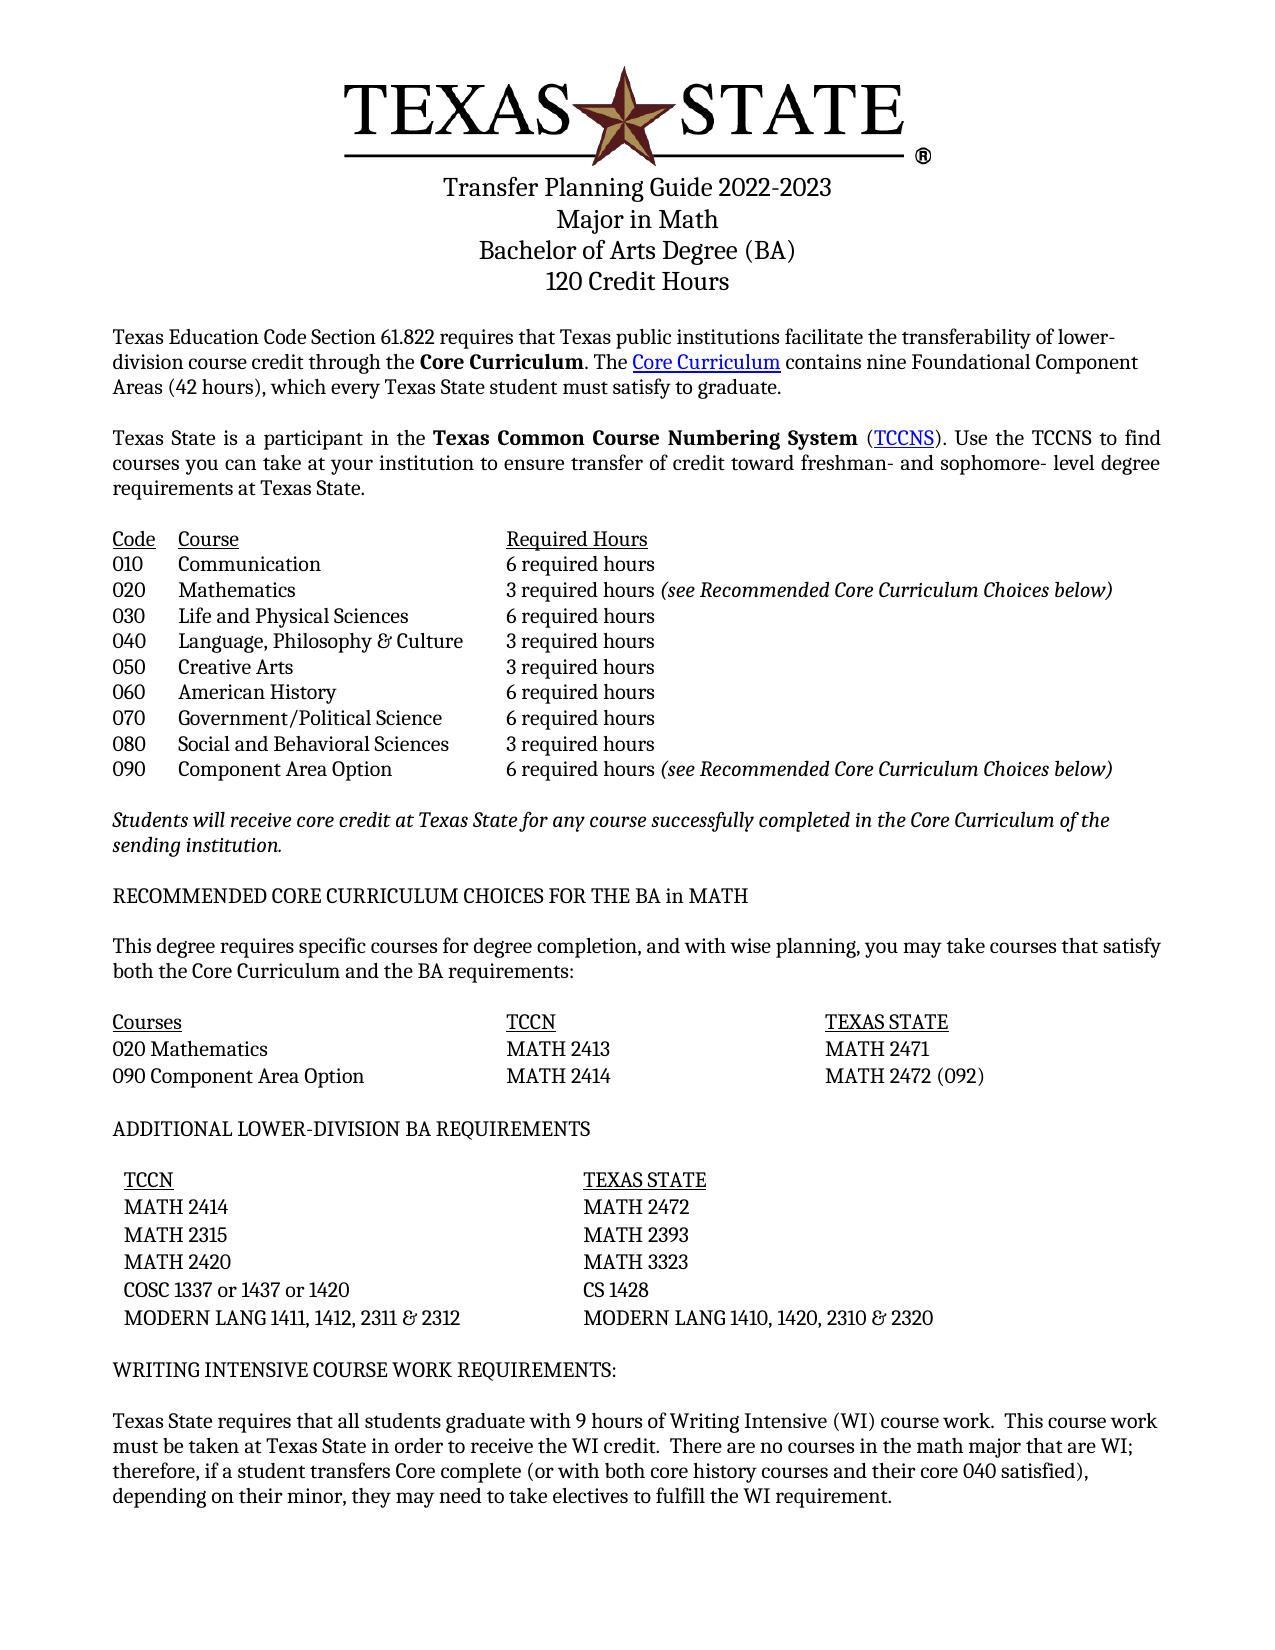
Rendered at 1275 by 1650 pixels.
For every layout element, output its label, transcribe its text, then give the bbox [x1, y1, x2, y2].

table_cell MATH 2414 [113, 1195, 572, 1222]
table_cell Life and Physical Sciences [178, 603, 506, 629]
table_cell MODERN LANG 1411, 1412, 2311 & 2312 [113, 1305, 572, 1333]
table_cell 090 [113, 757, 178, 783]
table_cell American History [178, 680, 506, 706]
table_cell 010 [113, 552, 178, 578]
text Students will receive core credit at Texas State for any course successfully completed in the Core Curriculum of the sending institution. [112, 808, 1162, 858]
table_header Course [178, 526, 506, 552]
table_cell 030 [113, 603, 178, 629]
table_cell 050 [113, 655, 178, 680]
subtitle ADDITIONAL LOWER-DIVISION BA REQUIREMENTS [112, 1117, 1162, 1142]
table_cell MATH 2413 [506, 1036, 825, 1064]
table_header Courses [113, 1010, 506, 1036]
table_header TEXAS STATE [825, 1010, 1172, 1036]
table_cell 020 Mathematics [113, 1036, 506, 1064]
table_cell Creative Arts [178, 655, 506, 680]
table_cell COSC 1337 or 1437 or 1420 [113, 1278, 572, 1305]
table_cell 6 required hours (see Recommended Core Curriculum Choices below) [506, 757, 1163, 783]
table_cell Communication [178, 552, 506, 578]
table_cell 6 required hours [506, 706, 1163, 731]
table_cell Language, Philosophy & Culture [178, 629, 506, 654]
table_header TCCN [113, 1167, 572, 1195]
subtitle RECOMMENDED CORE CURRICULUM CHOICES FOR THE BA in MATH [112, 884, 1162, 909]
table_cell 6 required hours [506, 603, 1163, 629]
table_cell MATH 2472 (092) [825, 1064, 1172, 1092]
table_cell 090 Component Area Option [113, 1064, 506, 1092]
table_cell 040 [113, 629, 178, 654]
table_cell 3 required hours [506, 629, 1163, 654]
table_cell 6 required hours [506, 680, 1163, 706]
table_cell MATH 2471 [825, 1036, 1172, 1064]
subtitle Major in Math [112, 204, 1162, 235]
table_cell Mathematics [178, 578, 506, 603]
table_cell MODERN LANG 1410, 1420, 2310 & 2320 [572, 1305, 1172, 1333]
table_cell 070 [113, 706, 178, 731]
table_cell MATH 2414 [506, 1064, 825, 1092]
table_cell MATH 3323 [572, 1250, 1172, 1278]
table_cell MATH 2315 [113, 1223, 572, 1250]
subtitle 120 Credit Hours [112, 266, 1162, 297]
table_cell Government/Political Science [178, 706, 506, 731]
table_header Code [113, 526, 178, 552]
table_cell 3 required hours [506, 655, 1163, 680]
table_cell MATH 2472 [572, 1195, 1172, 1222]
table_cell 3 required hours (see Recommended Core Curriculum Choices below) [506, 578, 1163, 603]
table_cell MATH 2420 [113, 1250, 572, 1278]
subtitle Transfer Planning Guide 2022-2023 [112, 172, 1162, 204]
table_header TCCN [506, 1010, 825, 1036]
table_cell Component Area Option [178, 757, 506, 783]
table_cell MATH 2393 [572, 1223, 1172, 1250]
picture [344, 66, 931, 166]
subtitle Bachelor of Arts Degree (BA) [112, 235, 1162, 266]
text Texas State is a participant in the Texas Common Course Numbering System (TCCNS). Use the TCCNS to find courses you can take at your institution to ensure transfer of credit toward freshman- and sophomore- level degree requirements at Texas State. [112, 426, 1162, 501]
table_header Required Hours [506, 526, 1163, 552]
subtitle WRITING INTENSIVE COURSE WORK REQUIREMENTS: [112, 1358, 1162, 1383]
text This degree requires specific courses for degree completion, and with wise planning, you may take courses that satisfy both the Core Curriculum and the BA requirements: [112, 934, 1162, 984]
table_header TEXAS STATE [572, 1167, 1172, 1195]
table_cell 6 required hours [506, 552, 1163, 578]
text Texas State requires that all students graduate with 9 hours of Writing Intensive (WI) course work. This course work must be taken at Texas State in order to receive the WI credit. There are no courses in the math major that are WI; therefore, if a student transfers Core complete (or with both core history courses and their core 040 satisfied), depending on their minor, they may need to take electives to fulfill the WI requirement. [112, 1408, 1181, 1509]
table_cell 060 [113, 680, 178, 706]
table_cell Social and Behavioral Sciences [178, 731, 506, 757]
text Texas Education Code Section 61.822 requires that Texas public institutions facilitate the transferability of lower-division course credit through the Core Curriculum. The Core Curriculum contains nine Foundational Component Areas (42 hours), which every Texas State student must satisfy to graduate. [112, 325, 1162, 400]
table_cell 020 [113, 578, 178, 603]
table_cell 080 [113, 731, 178, 757]
table_cell 3 required hours [506, 731, 1163, 757]
table_cell CS 1428 [572, 1278, 1172, 1305]
